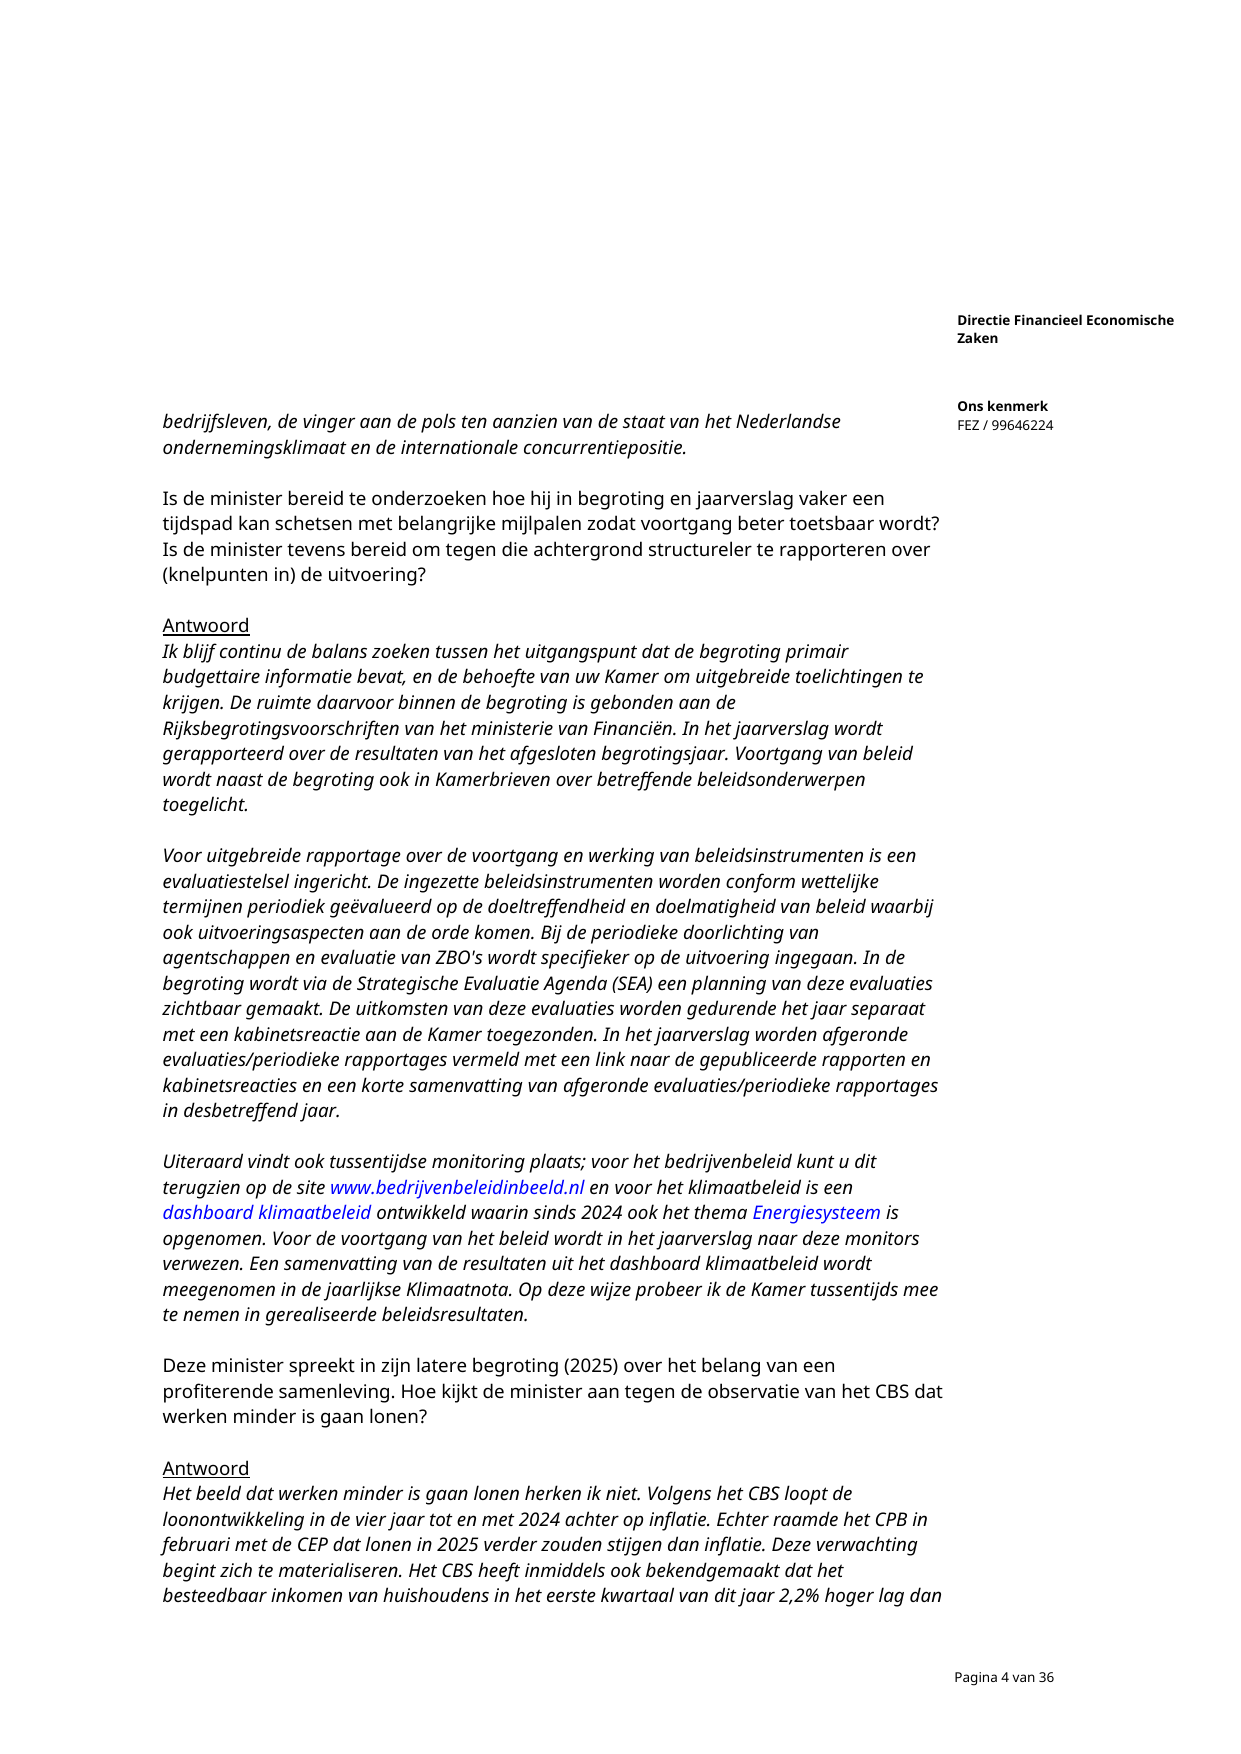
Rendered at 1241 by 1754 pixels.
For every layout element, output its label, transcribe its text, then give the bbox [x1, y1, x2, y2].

text Ik blijf continu de balans zoeken tussen het uitgangspunt dat de begroting primair budgettaire informatie bevat, en de behoefte van uw Kamer om uitgebreide toelichtingen te krijgen. De ruimte daarvoor binnen de begroting is gebonden aan de Rijksbegrotingsvoorschriften van het ministerie van Financiën. In het jaarverslag wordt gerapporteerd over de resultaten van het afgesloten begrotingsjaar. Voortgang van beleid wordt naast de begroting ook in Kamerbrieven over betreffende beleidsonderwerpen toegelicht. [162, 638, 947, 817]
text Uiteraard vindt ook tussentijdse monitoring plaats; voor het bedrijvenbeleid kunt u dit terugzien op de site www.bedrijvenbeleidinbeeld.nl en voor het klimaatbeleid is een dashboard klimaatbeleid ontwikkeld waarin sinds 2024 ook het thema Energiesysteem is opgenomen. Voor de voortgang van het beleid wordt in het jaarverslag naar deze monitors verwezen. Een samenvatting van de resultaten uit het dashboard klimaatbeleid wordt meegenomen in de jaarlijkse Klimaatnota. Op deze wijze probeer ik de Kamer tussentijds mee te nemen in gerealiseerde beleidsresultaten. [162, 1149, 947, 1327]
text Antwoord [162, 613, 947, 638]
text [162, 1480, 947, 1608]
text Deze minister spreekt in zijn latere begroting (2025) over het belang van een profiterende samenleving. Hoe kijkt de minister aan tegen de observatie van het CBS dat werken minder is gaan lonen? [162, 1353, 947, 1429]
text Voor uitgebreide rapportage over de voortgang en werking van beleidsinstrumenten is een evaluatiestelsel ingericht. De ingezette beleidsinstrumenten worden conform wettelijke termijnen periodiek geëvalueerd op de doeltreffendheid en doelmatigheid van beleid waarbij ook uitvoeringsaspecten aan de orde komen. Bij de periodieke doorlichting van agentschappen en evaluatie van ZBO's wordt specifieker op de uitvoering ingegaan. In de begroting wordt via de Strategische Evaluatie Agenda (SEA) een planning van deze evaluaties zichtbaar gemaakt. De uitkomsten van deze evaluaties worden gedurende het jaar separaat met een kabinetsreactie aan de Kamer toegezonden. In het jaarverslag worden afgeronde evaluaties/periodieke rapportages vermeld met een link naar de gepubliceerde rapporten en kabinetsreacties en een korte samenvatting van afgeronde evaluaties/periodieke rapportages in desbetreffend jaar. [162, 842, 947, 1123]
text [162, 408, 947, 459]
text Is de minister bereid te onderzoeken hoe hij in begroting en jaarverslag vaker een tijdspad kan schetsen met belangrijke mijlpalen zodat voortgang beter toetsbaar wordt? Is de minister tevens bereid om tegen die achtergrond structureler te rapporteren over (knelpunten in) de uitvoering? [162, 485, 947, 587]
text Antwoord [162, 1455, 947, 1480]
